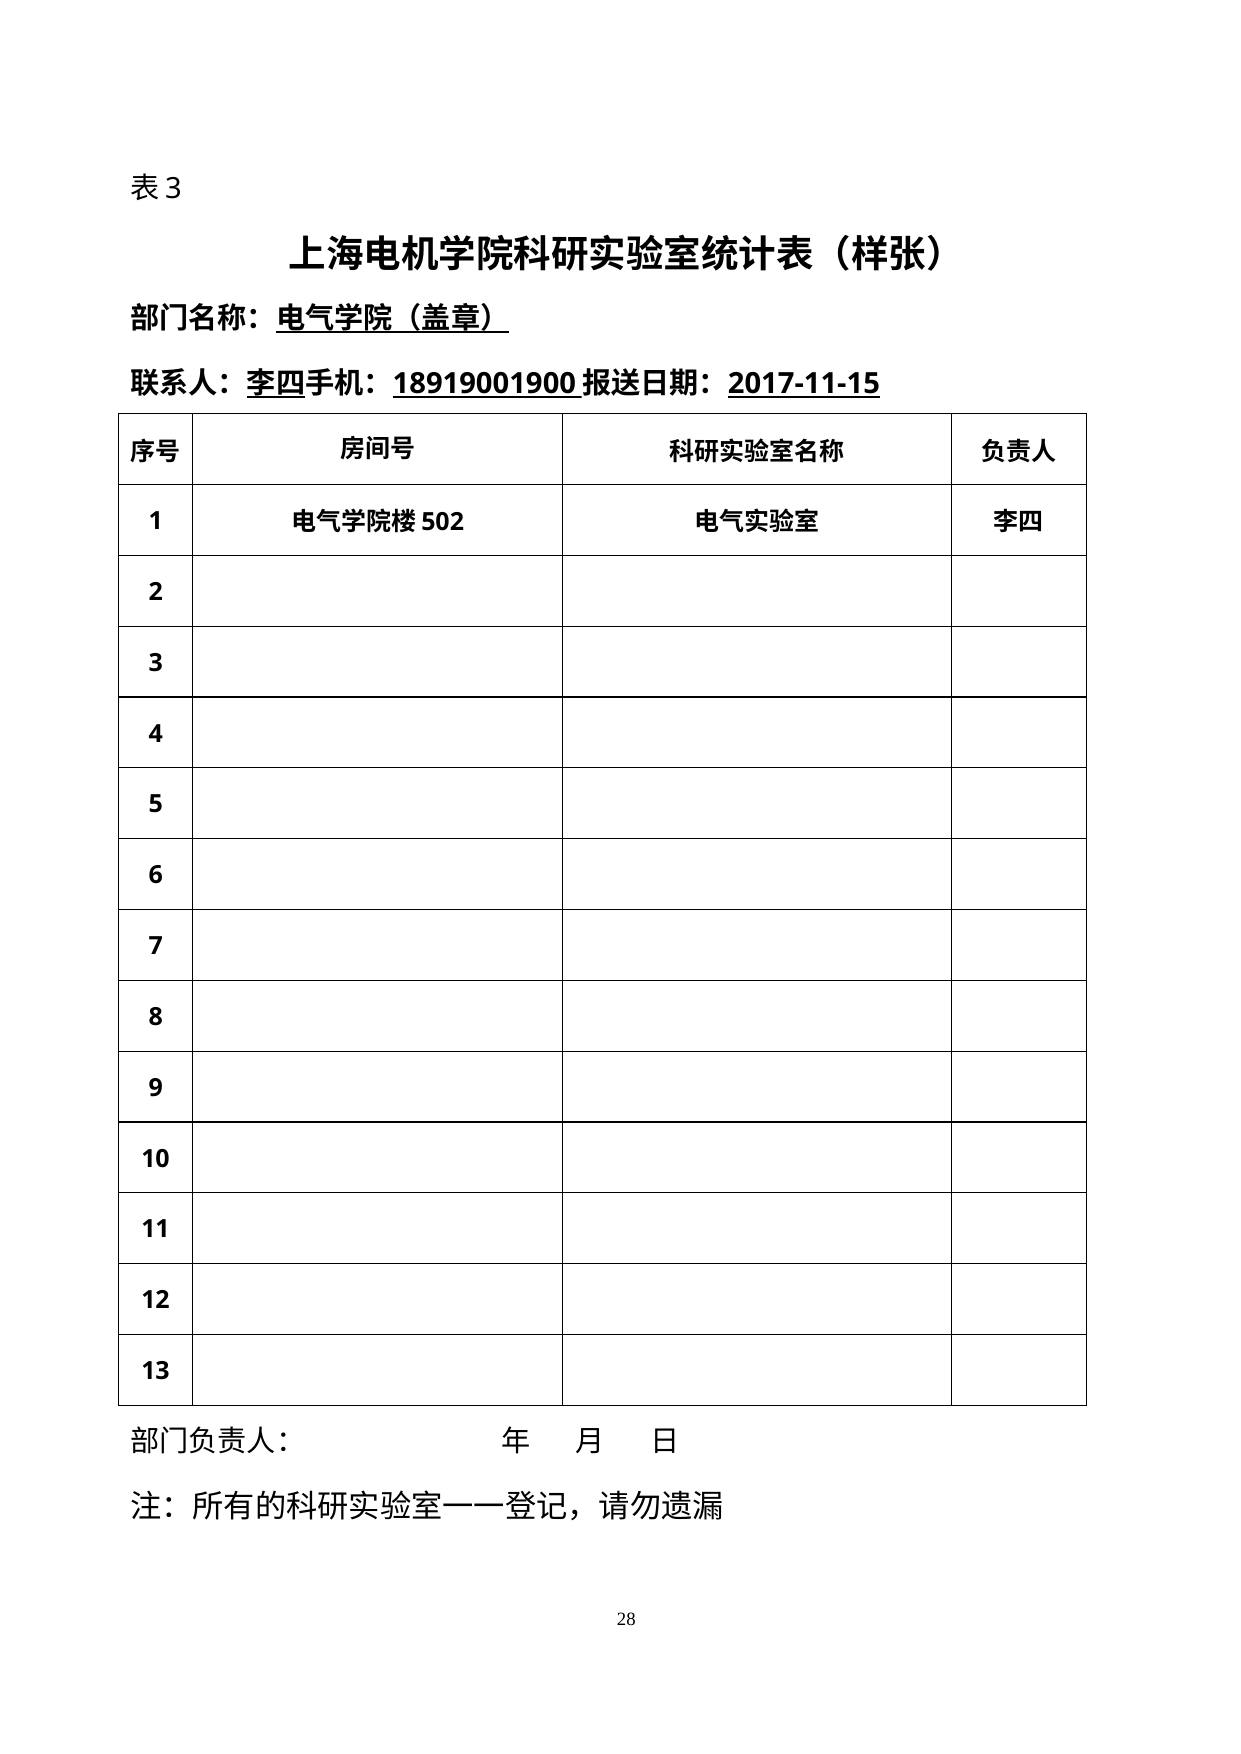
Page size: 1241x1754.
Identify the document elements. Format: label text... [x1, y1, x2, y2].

table_header 房间号 [193, 414, 562, 484]
table_cell 李四 [952, 485, 1086, 555]
table_cell 6 [119, 839, 192, 909]
table_cell [952, 698, 1086, 767]
table_cell 2 [119, 556, 192, 626]
table_cell [952, 981, 1086, 1051]
table_cell [952, 910, 1086, 980]
table_cell [563, 1264, 951, 1334]
text 表3 [130, 153, 1122, 218]
table_cell [952, 768, 1086, 838]
table_cell 1 [119, 485, 192, 555]
table_cell [193, 1264, 562, 1334]
table_cell [193, 1052, 562, 1121]
table_cell [563, 1123, 951, 1192]
table_cell [563, 839, 951, 909]
table_header 序号 [119, 414, 192, 484]
table_cell [193, 556, 562, 626]
table_cell 5 [119, 768, 192, 838]
table_cell [952, 627, 1086, 696]
table_cell [193, 698, 562, 767]
text 部门名称：电气学院（盖章） [130, 283, 1122, 348]
text 注：所有的科研实验室一一登记，请勿遗漏 [130, 1471, 1122, 1536]
table_cell [563, 627, 951, 696]
table_cell [193, 1123, 562, 1192]
text 上海电机学院科研实验室统计表（样张） [130, 218, 1122, 283]
table_header 科研实验室名称 [563, 414, 951, 484]
table_cell [952, 1052, 1086, 1121]
table_cell 7 [119, 910, 192, 980]
table_cell [193, 768, 562, 838]
table_cell 8 [119, 981, 192, 1051]
table_cell [563, 768, 951, 838]
table_cell 9 [119, 1052, 192, 1121]
table_cell [563, 1335, 951, 1405]
table_header 负责人 [952, 414, 1086, 484]
table_cell [952, 1193, 1086, 1263]
table_cell [563, 698, 951, 767]
table_cell [563, 981, 951, 1051]
table_cell [563, 1052, 951, 1121]
table_cell 13 [119, 1335, 192, 1405]
table_cell [193, 910, 562, 980]
table_cell [193, 839, 562, 909]
table_cell [193, 1335, 562, 1405]
table_cell [563, 556, 951, 626]
table_cell [193, 627, 562, 696]
table_cell 电气学院楼502 [193, 485, 562, 555]
table_cell 10 [119, 1123, 192, 1192]
table_cell [952, 839, 1086, 909]
text 联系人：李四手机：18919001900报送日期：2017-11-15 [130, 348, 1122, 413]
table_cell 11 [119, 1193, 192, 1263]
table_cell [952, 1335, 1086, 1405]
table_cell [563, 910, 951, 980]
table_cell 4 [119, 698, 192, 767]
table_cell 3 [119, 627, 192, 696]
table_cell 12 [119, 1264, 192, 1334]
table_cell [952, 1264, 1086, 1334]
table_cell [193, 981, 562, 1051]
table_cell [952, 556, 1086, 626]
table_cell [952, 1123, 1086, 1192]
table_cell [563, 1193, 951, 1263]
text 部门负责人： 年 月 日 [130, 1406, 1122, 1471]
table_cell 电气实验室 [563, 485, 951, 555]
table_cell [193, 1193, 562, 1263]
